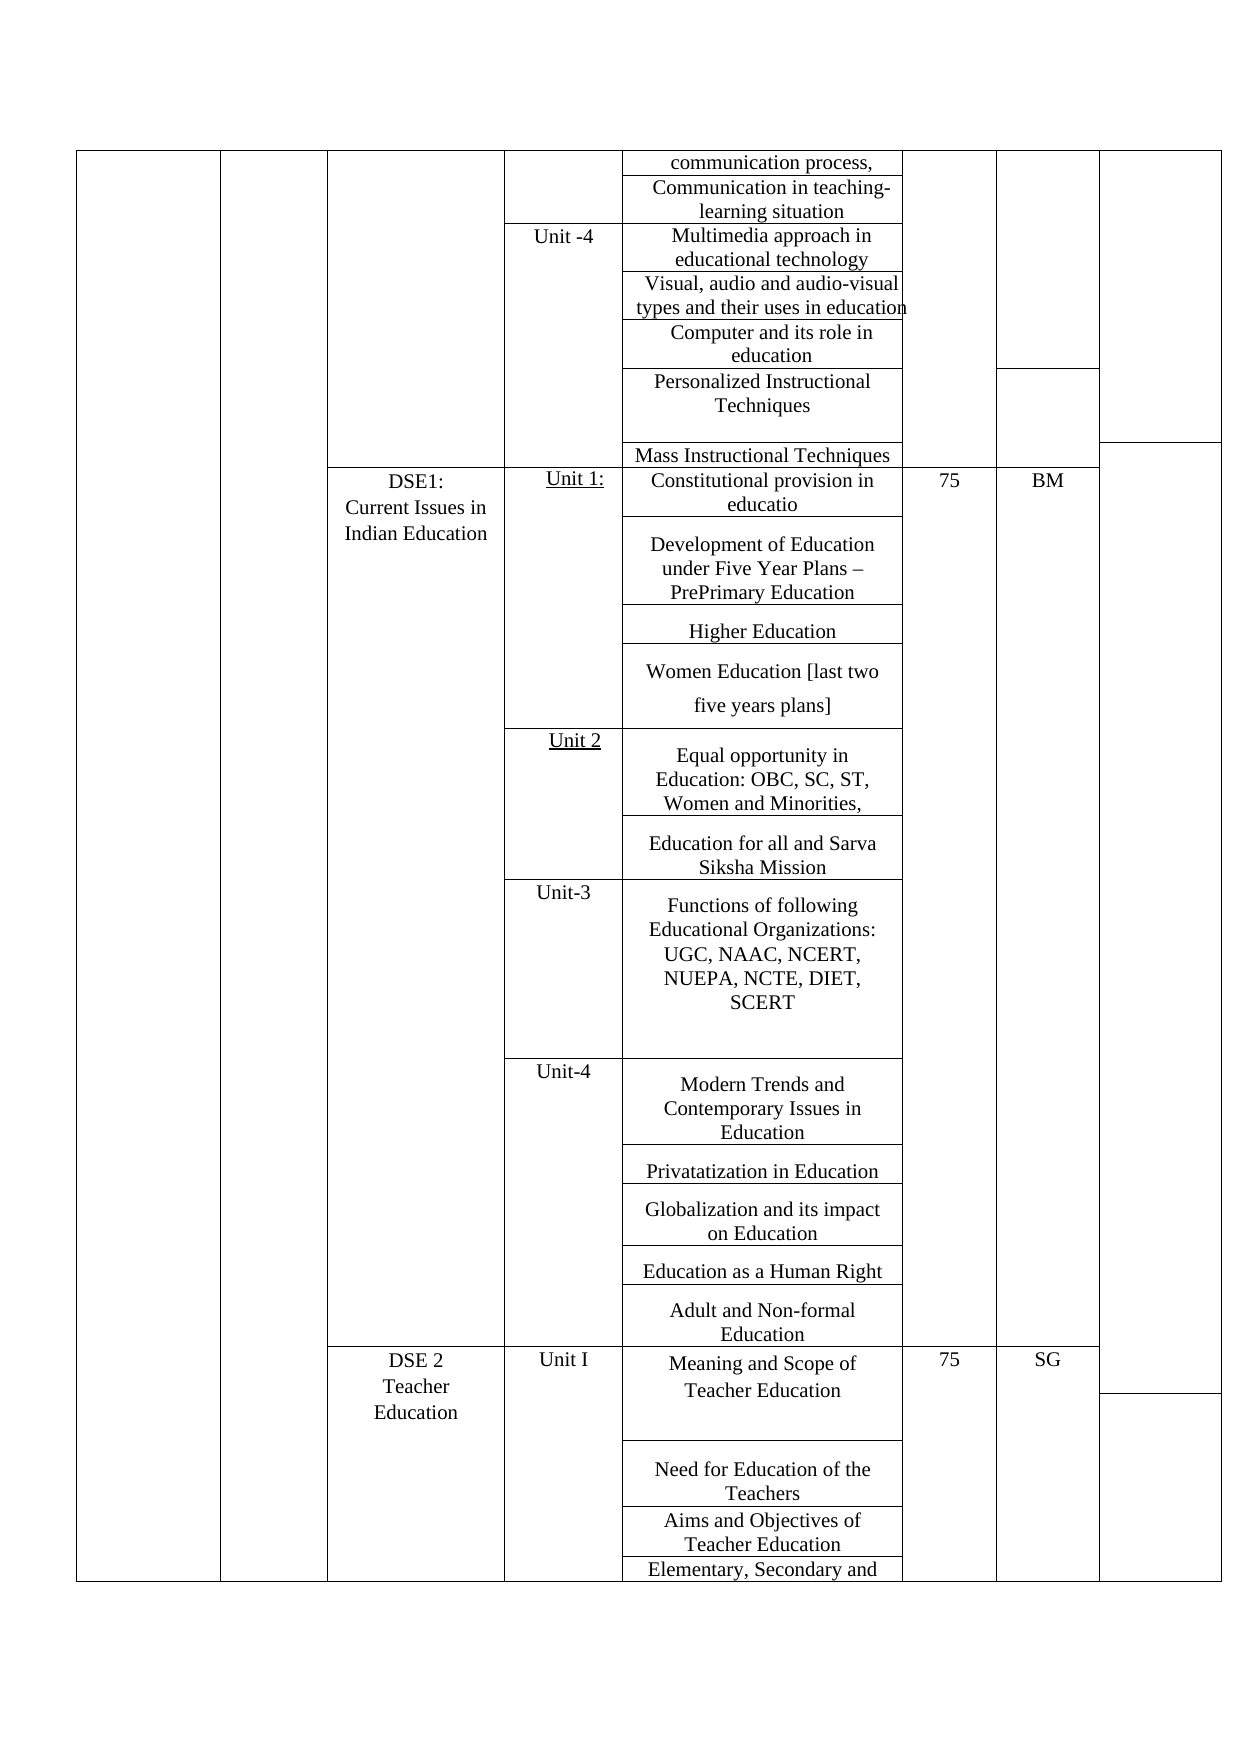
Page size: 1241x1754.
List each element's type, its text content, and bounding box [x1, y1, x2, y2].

table_cell Equal opportunity in Education: OBC, SC, ST, Women and Minorities, [623, 729, 902, 815]
table_cell [1100, 1394, 1221, 1581]
table_cell Globalization and its impact on Education [623, 1184, 902, 1245]
table_cell Development of Education under Five Year Plans – PrePrimary Education [623, 517, 902, 604]
table_cell Multimedia approach in educational technology [623, 224, 902, 271]
table_cell Unit 1: [505, 468, 622, 728]
table_cell Modern Trends and Contemporary Issues in Education [623, 1059, 902, 1144]
table_cell Meaning and Scope of Teacher Education [623, 1347, 902, 1440]
table_cell Functions of following Educational Organizations: UGC, NAAC, NCERT, NUEPA, NCTE, DIET, SCERT [623, 880, 902, 1058]
table_cell BM [997, 468, 1099, 1346]
table_cell Computer and its role in education [623, 320, 902, 367]
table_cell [623, 151, 902, 174]
table_cell Visual, audio and audio-visual types and their uses in education [623, 272, 902, 319]
table_cell Education as a Human Right [623, 1246, 902, 1283]
table_cell Unit-3 [505, 880, 622, 1058]
table_cell Communication in teaching-learning situation [623, 176, 902, 223]
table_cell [623, 1557, 902, 1581]
table_cell Unit -4 [505, 224, 622, 467]
table_cell Privatatization in Education [623, 1145, 902, 1183]
table_cell Unit-4 [505, 1059, 622, 1346]
table_cell Need for Education of the Teachers [623, 1441, 902, 1506]
table_cell Higher Education [623, 605, 902, 643]
table_cell SG [997, 1347, 1099, 1581]
table_cell DSE 2 Teacher Education [328, 1347, 504, 1581]
table_cell Personalized Instructional Techniques [623, 369, 902, 442]
table_cell Constitutional provision in educatio [623, 468, 902, 516]
table_cell [1100, 443, 1221, 1393]
table_cell DSE1: Current Issues in Indian Education [328, 468, 504, 1346]
table_cell [997, 369, 1099, 467]
table_cell Aims and Objectives of Teacher Education [623, 1507, 902, 1556]
table_cell Education for all and Sarva Siksha Mission [623, 816, 902, 879]
table_cell Unit I [505, 1347, 622, 1581]
table_cell 75 [903, 468, 996, 1346]
table_cell 75 [903, 1347, 996, 1581]
table_cell Women Education [last two five years plans] [623, 644, 902, 728]
table_cell Unit 2 [505, 729, 622, 879]
table_cell Mass Instructional Techniques [623, 443, 902, 467]
table_cell Adult and Non-formal Education [623, 1285, 902, 1346]
